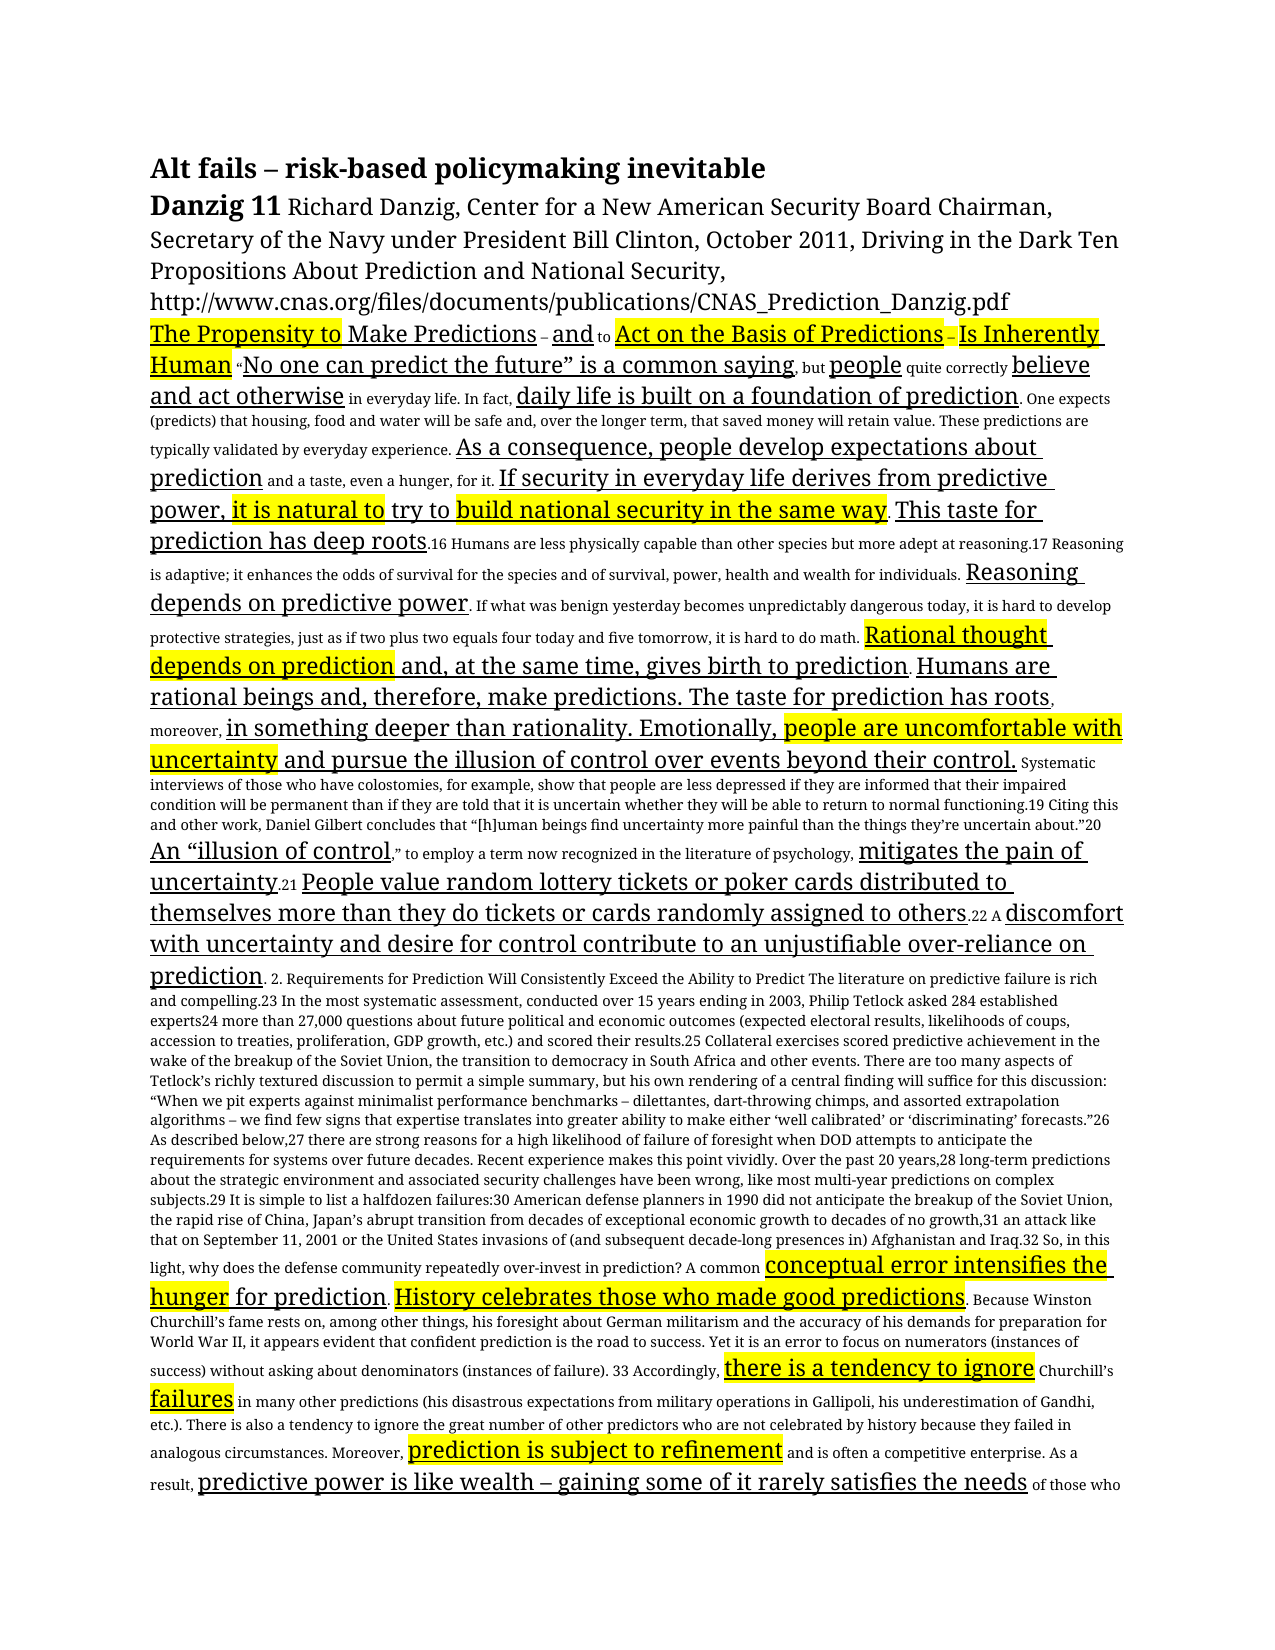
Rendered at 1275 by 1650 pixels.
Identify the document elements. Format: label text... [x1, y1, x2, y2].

subtitle Alt fails – risk-based policymaking inevitable [150, 150, 1125, 187]
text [150, 317, 1125, 1497]
text Danzig 11 Richard Danzig, Center for a New American Security Board Chairman, Secretary of the Navy under President Bill Clinton, October 2011, Driving in the Dark Ten Propositions About Prediction and National Security, http://www.cnas.org/files/documents/publications/CNAS_Prediction_Danzig.pdf [150, 187, 1125, 317]
